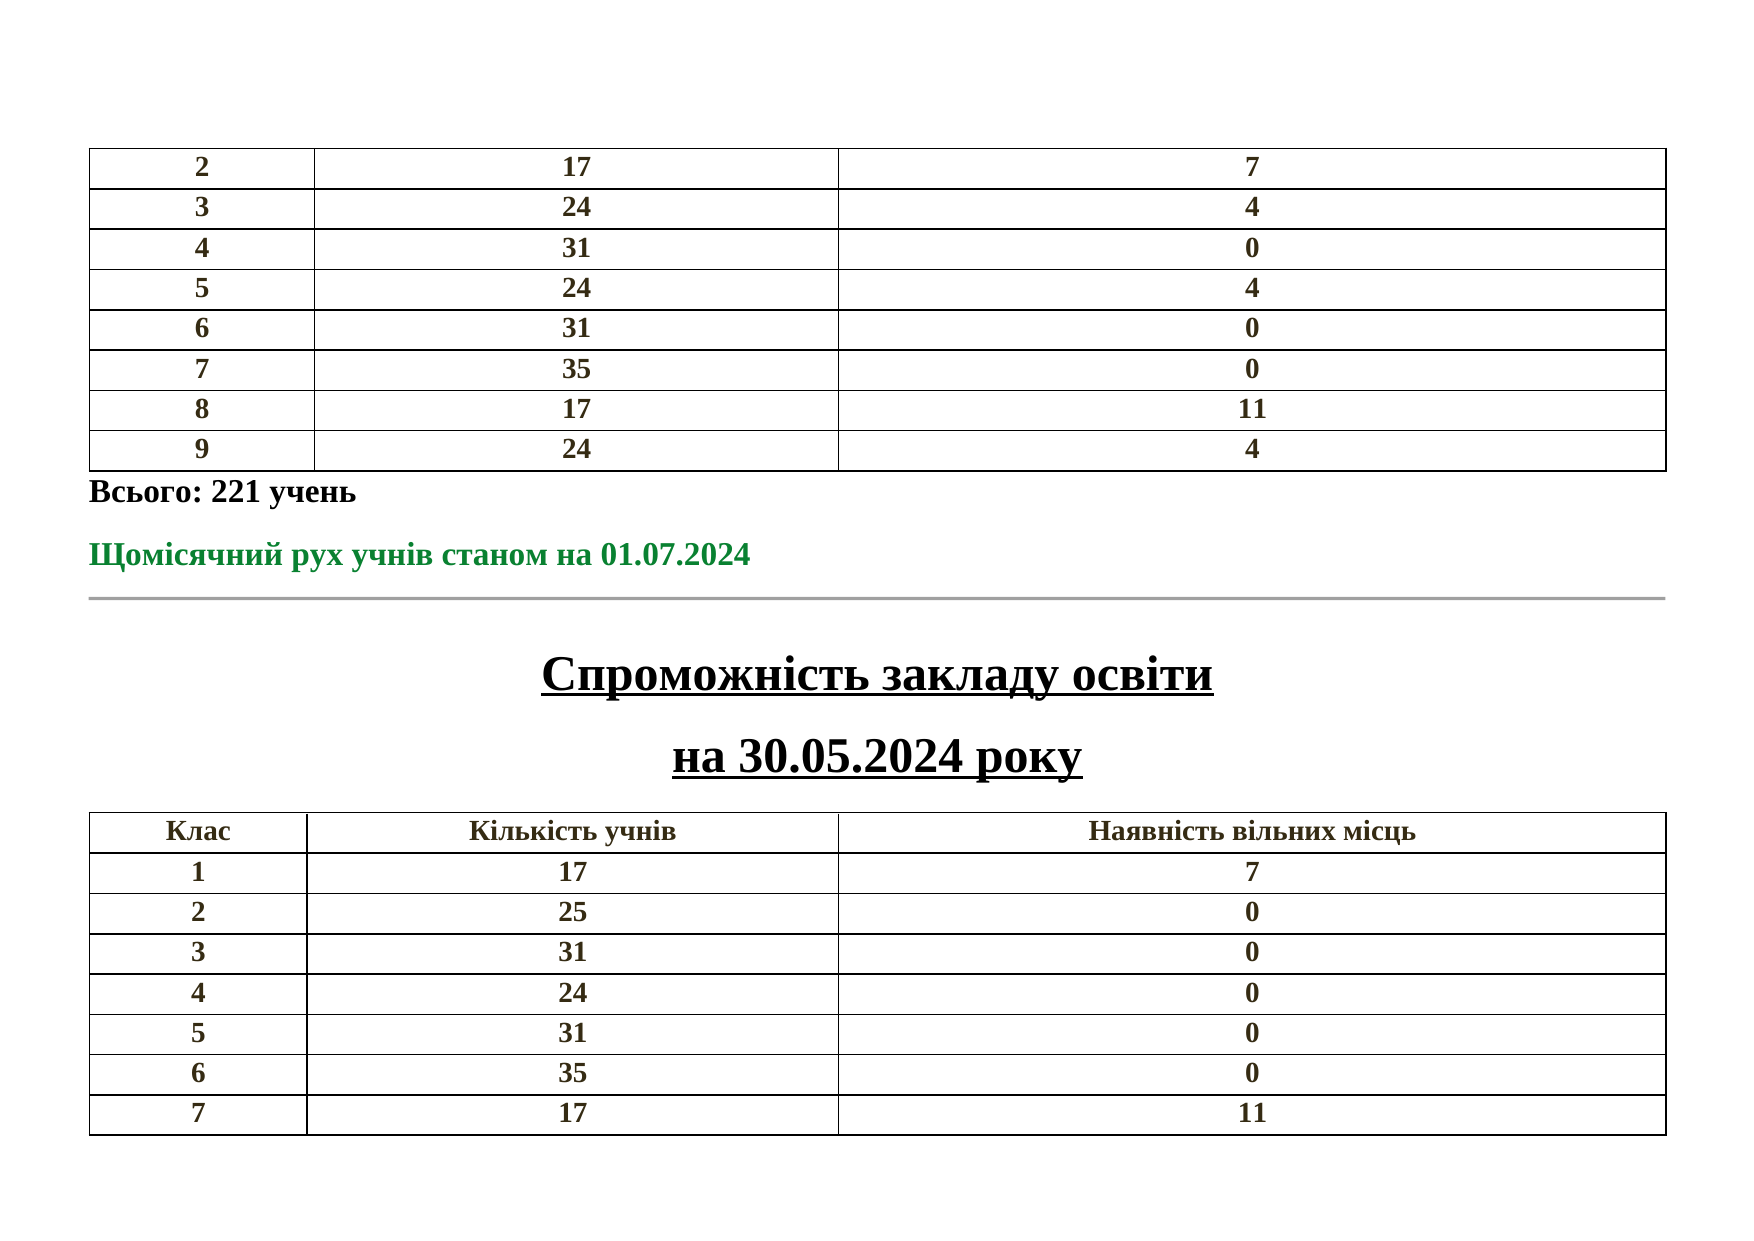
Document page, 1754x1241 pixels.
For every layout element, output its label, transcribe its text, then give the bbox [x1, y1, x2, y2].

text на 30.05.2024 року [88, 726, 1665, 784]
table_cell 7 [90, 1096, 306, 1134]
table_cell 3 [90, 190, 314, 228]
table_cell 11 [839, 391, 1665, 430]
table_cell 35 [308, 1055, 838, 1094]
table_cell 0 [839, 311, 1665, 349]
text Спроможність закладу освіти [88, 644, 1665, 701]
table_cell 17 [308, 854, 838, 892]
table_cell 24 [308, 975, 838, 1013]
table_cell 4 [839, 431, 1665, 470]
table_cell 8 [90, 391, 314, 430]
table_cell 5 [90, 270, 314, 309]
table_cell 2 [90, 894, 306, 933]
table_cell 35 [315, 351, 838, 389]
table_cell 17 [308, 1096, 838, 1134]
table_cell 9 [90, 431, 314, 470]
table_cell 5 [90, 1015, 306, 1054]
table_cell 24 [315, 270, 838, 309]
table_header Наявність вільних місць [839, 813, 1665, 852]
table_cell 3 [90, 935, 306, 973]
table_cell 24 [315, 190, 838, 228]
table_cell 0 [839, 975, 1665, 1013]
table_cell 4 [90, 230, 314, 268]
table_cell 24 [315, 431, 838, 470]
table_cell 0 [839, 351, 1665, 389]
table_cell 4 [90, 975, 306, 1013]
table_cell 17 [315, 391, 838, 430]
table_cell 7 [839, 854, 1665, 892]
table_cell 31 [308, 935, 838, 973]
table_cell 1 [90, 854, 306, 892]
table_cell 31 [315, 311, 838, 349]
text Всього: 221 учень [88, 472, 1665, 510]
table_cell 6 [90, 1055, 306, 1094]
table_cell 4 [839, 270, 1665, 309]
table_cell 17 [315, 149, 838, 188]
table_cell 6 [90, 311, 314, 349]
table_cell 0 [839, 894, 1665, 933]
table_header Кількість учнів [308, 813, 838, 852]
table_cell 4 [839, 190, 1665, 228]
table_header Клас [90, 813, 307, 852]
table_cell 0 [839, 1055, 1665, 1094]
table_cell 11 [839, 1096, 1665, 1134]
table_cell 7 [90, 351, 314, 389]
table_cell 31 [308, 1015, 838, 1054]
table_cell 0 [839, 935, 1665, 973]
table_cell 0 [839, 230, 1665, 268]
table_cell 31 [315, 230, 838, 268]
table_cell 7 [839, 149, 1665, 188]
table_cell 0 [839, 1015, 1665, 1054]
text Щомісячний рух учнів станом на 01.07.2024 [88, 534, 1665, 573]
table_cell 2 [90, 149, 314, 188]
table_cell 25 [308, 894, 838, 933]
